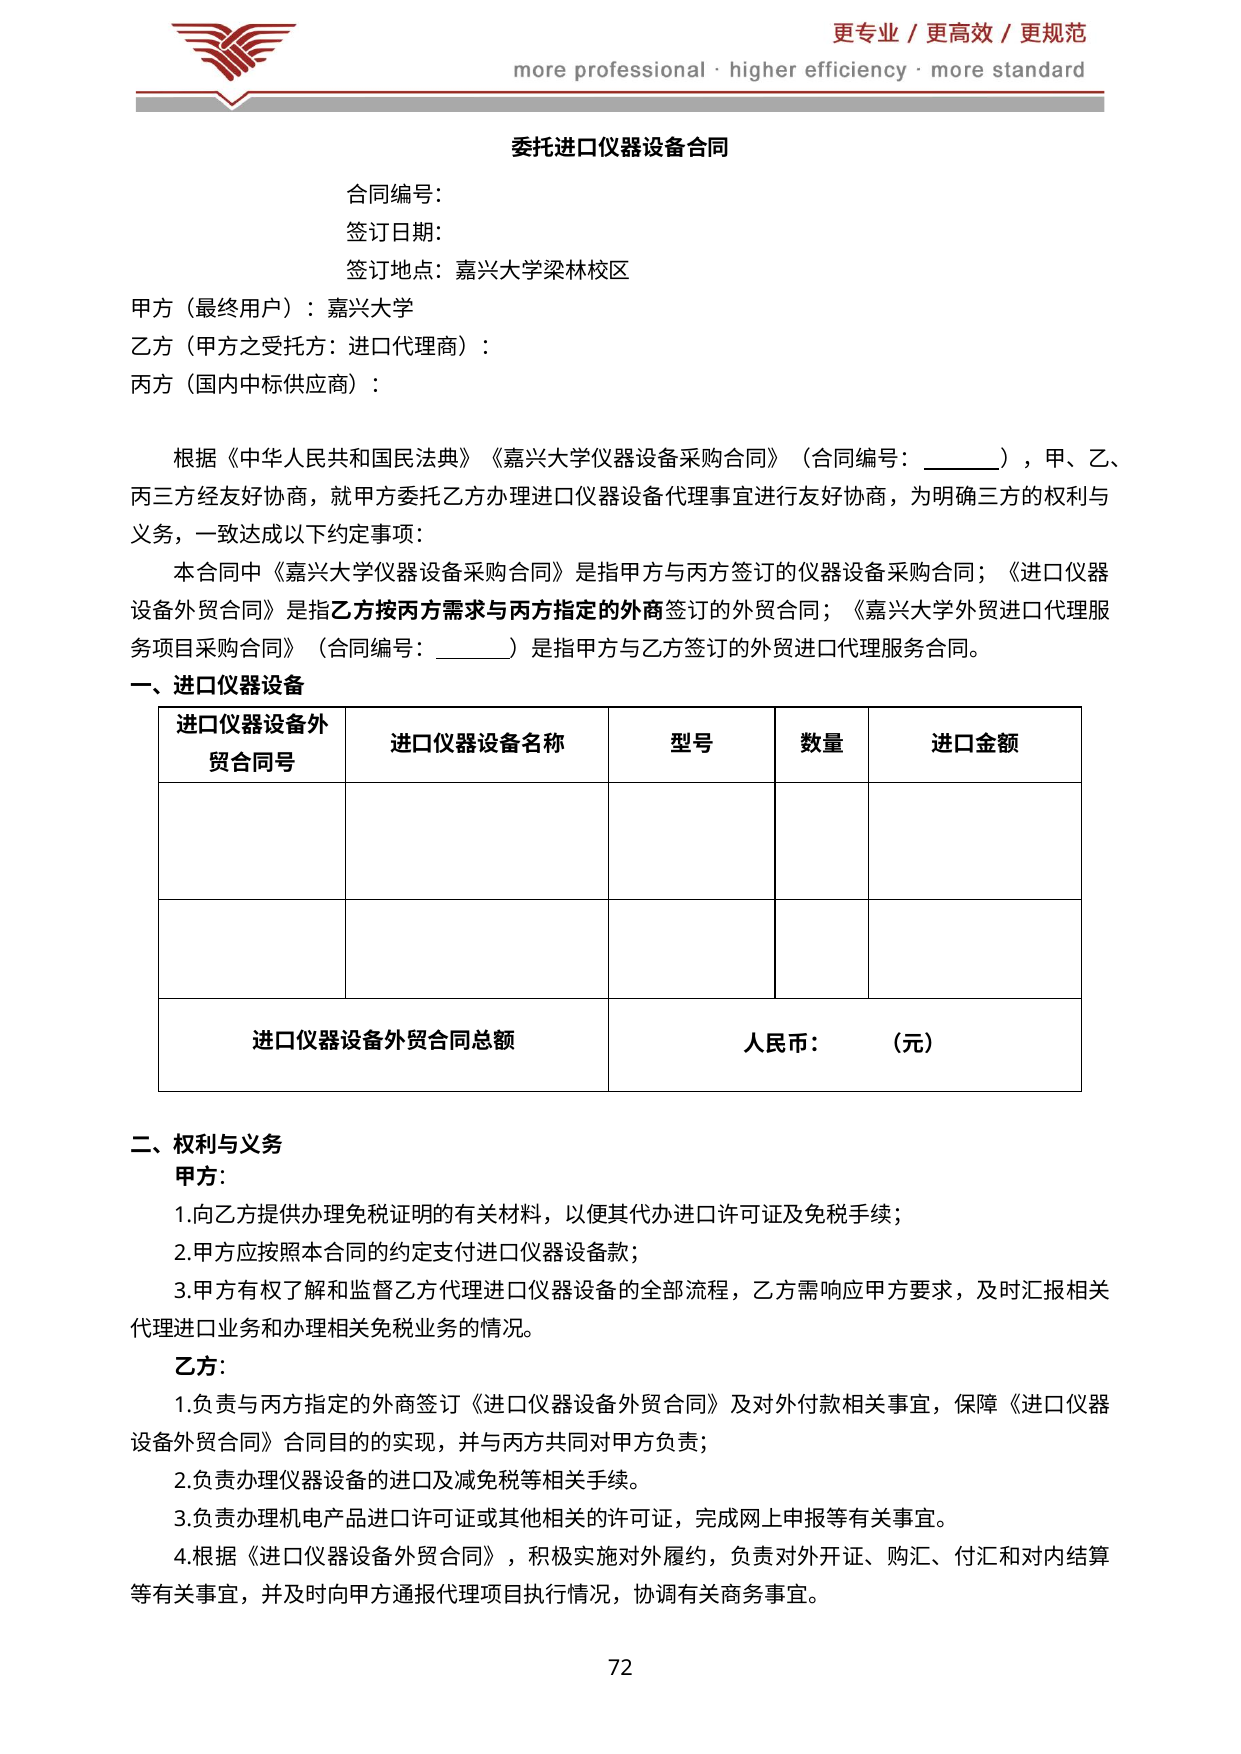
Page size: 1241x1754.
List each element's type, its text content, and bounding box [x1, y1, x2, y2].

table_cell [346, 900, 608, 997]
text 3.甲方有权了解和监督乙方代理进口仪器设备的全部流程，乙方需响应甲方要求，及时汇报相关代理进口业务和办理相关免税业务的情况。 [130, 1273, 1110, 1343]
text 委托进口仪器设备合同 [130, 130, 1110, 162]
text 2.负责办理仪器设备的进口及减免税等相关手续。 [130, 1463, 1110, 1495]
table_header 进口金额 [869, 708, 1081, 782]
table_cell [159, 900, 345, 997]
text 二、权利与义务 [130, 1127, 1110, 1159]
text 4.根据《进口仪器设备外贸合同》，积极实施对外履约，负责对外开证、购汇、付汇和对内结算等有关事宜，并及时向甲方通报代理项目执行情况，协调有关商务事宜。 [130, 1539, 1110, 1609]
text 甲方（最终用户）：嘉兴大学 [130, 291, 1110, 323]
text 1.负责与丙方指定的外商签订《进口仪器设备外贸合同》及对外付款相关事宜，保障《进口仪器设备外贸合同》合同目的的实现，并与丙方共同对甲方负责； [130, 1387, 1110, 1457]
table_header 数量 [776, 708, 868, 782]
text 签订地点：嘉兴大学梁林校区 [130, 253, 1110, 285]
text 签订日期： [130, 215, 1110, 247]
picture [135, 0, 1105, 112]
table_header 型号 [609, 708, 774, 782]
text 乙方： [130, 1349, 1110, 1381]
table_cell [869, 900, 1081, 997]
table_cell [159, 783, 345, 898]
table_cell [346, 783, 608, 898]
text 甲方： [130, 1159, 1110, 1191]
table_cell 人民币： （元） [609, 999, 1081, 1091]
table_cell [776, 783, 868, 898]
table_cell [609, 783, 774, 898]
text 丙方（国内中标供应商）： [130, 367, 1110, 399]
table_cell [869, 783, 1081, 898]
text 3.负责办理机电产品进口许可证或其他相关的许可证，完成网上申报等有关事宜。 [130, 1501, 1110, 1533]
text 根据《中华人民共和国民法典》《嘉兴大学仪器设备采购合同》（合同编号： ），甲、乙、丙三方经友好协商，就甲方委托乙方办理进口仪器设备代理事宜进行友好协商，为明确三方的权利与义务，一致达成以下约定事项： [130, 441, 1110, 548]
table_header 进口仪器设备名称 [346, 708, 608, 782]
text 合同编号： [130, 177, 1110, 209]
table_cell [609, 900, 774, 997]
text 2.甲方应按照本合同的约定支付进口仪器设备款； [130, 1235, 1110, 1267]
text 本合同中《嘉兴大学仪器设备采购合同》是指甲方与丙方签订的仪器设备采购合同；《进口仪器设备外贸合同》是指乙方按丙方需求与丙方指定的外商签订的外贸合同；《嘉兴大学外贸进口代理服务项目采购合同》（合同编号： ）是指甲方与乙方签订的外贸进口代理服务合同。 [130, 555, 1110, 662]
table_header 进口仪器设备外贸合同号 [159, 708, 345, 782]
text 1.向乙方提供办理免税证明的有关材料，以便其代办进口许可证及免税手续； [130, 1197, 1110, 1229]
text 乙方（甲方之受托方：进口代理商）： [130, 329, 1110, 361]
table_cell [776, 900, 868, 997]
text 一、进口仪器设备 [130, 668, 1110, 700]
table_cell 进口仪器设备外贸合同总额 [159, 999, 608, 1091]
